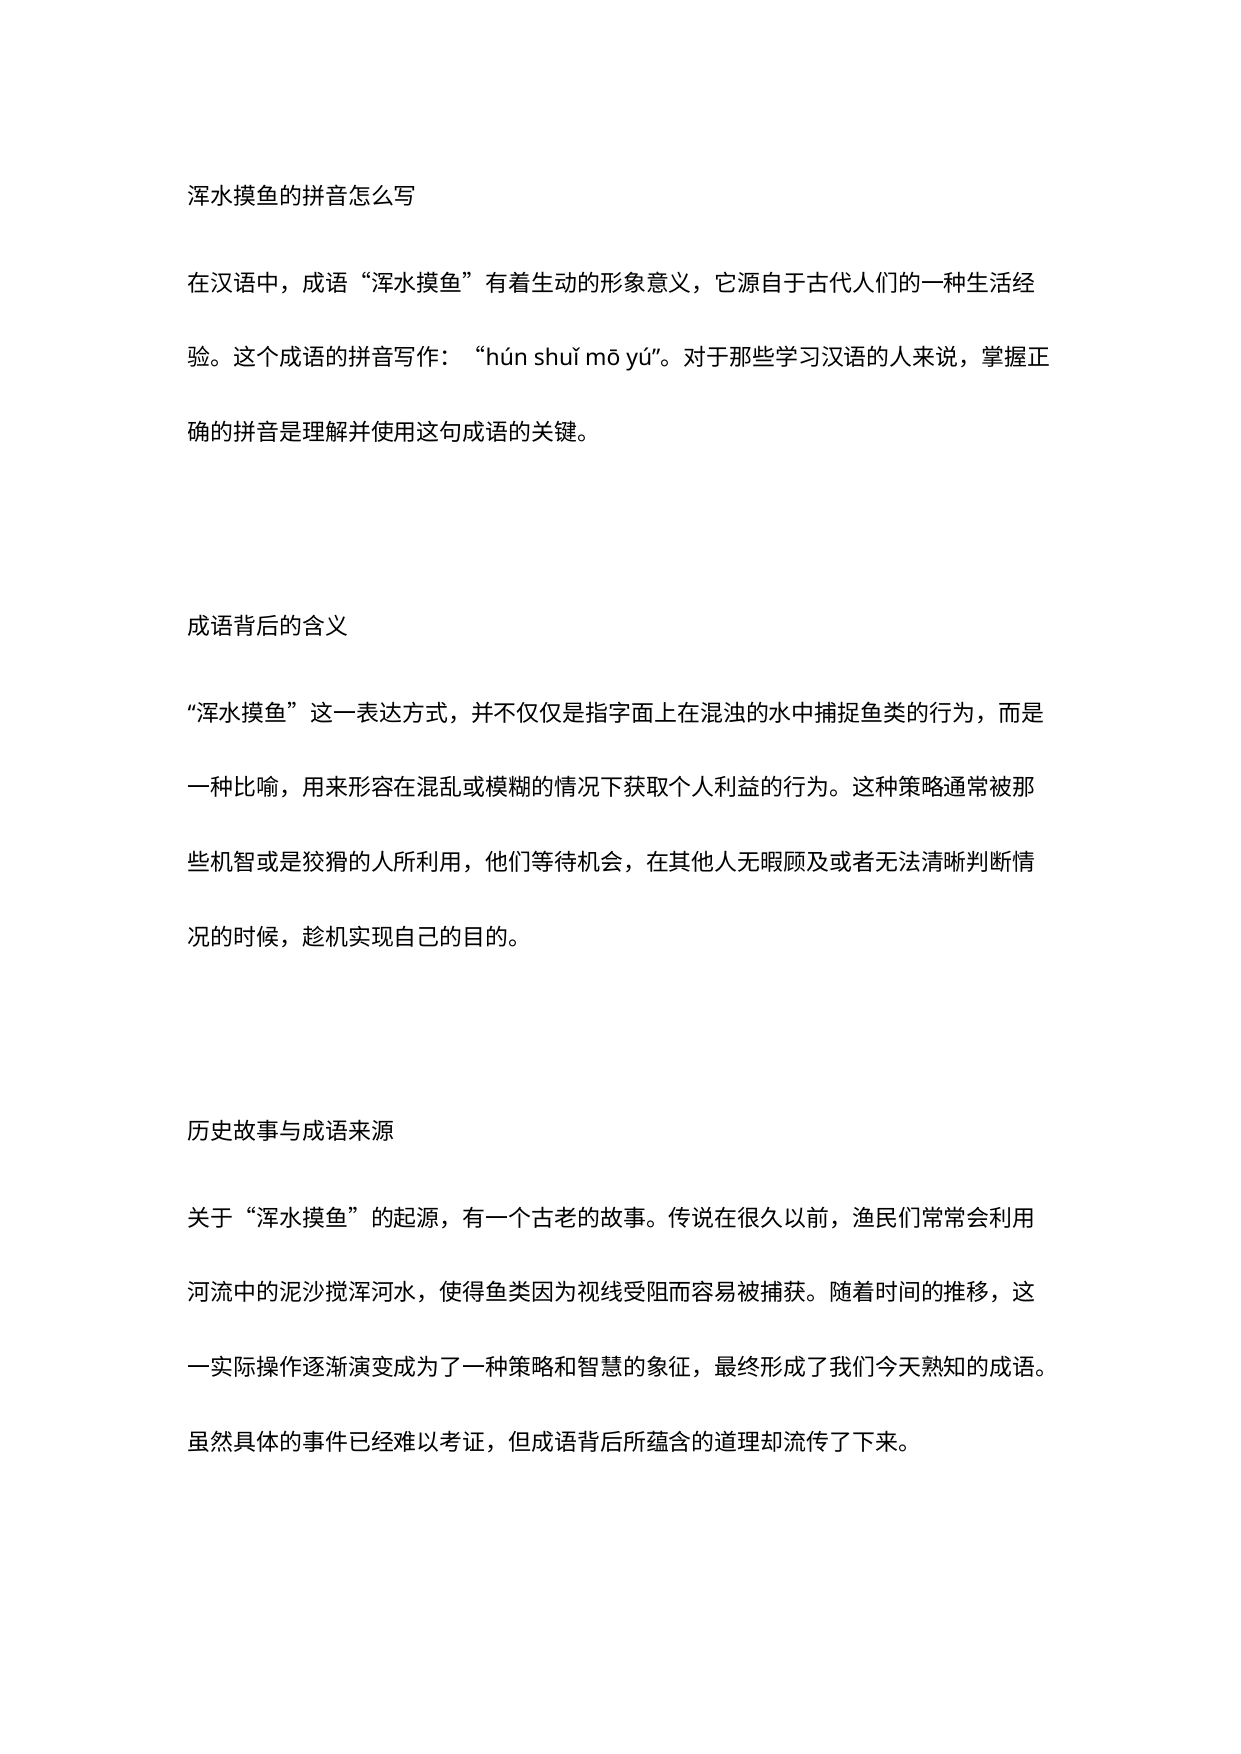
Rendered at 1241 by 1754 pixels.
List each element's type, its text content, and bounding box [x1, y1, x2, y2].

text 成语背后的含义 [187, 592, 1053, 657]
text 历史故事与成语来源 [187, 1097, 1053, 1162]
text 在汉语中，成语“浑水摸鱼”有着生动的形象意义，它源自于古代人们的一种生活经验。这个成语的拼音写作：“hún shuǐ mō yú”。对于那些学习汉语的人来说，掌握正确的拼音是理解并使用这句成语的关键。 [187, 248, 1053, 463]
text “浑水摸鱼”这一表达方式，并不仅仅是指字面上在混浊的水中捕捉鱼类的行为，而是一种比喻，用来形容在混乱或模糊的情况下获取个人利益的行为。这种策略通常被那些机智或是狡猾的人所利用，他们等待机会，在其他人无暇顾及或者无法清晰判断情况的时候，趁机实现自己的目的。 [187, 679, 1053, 968]
text 关于“浑水摸鱼”的起源，有一个古老的故事。传说在很久以前，渔民们常常会利用河流中的泥沙搅浑河水，使得鱼类因为视线受阻而容易被捕获。随着时间的推移，这一实际操作逐渐演变成为了一种策略和智慧的象征，最终形成了我们今天熟知的成语。虽然具体的事件已经难以考证，但成语背后所蕴含的道理却流传了下来。 [187, 1184, 1053, 1473]
text 浑水摸鱼的拼音怎么写 [187, 162, 1053, 227]
